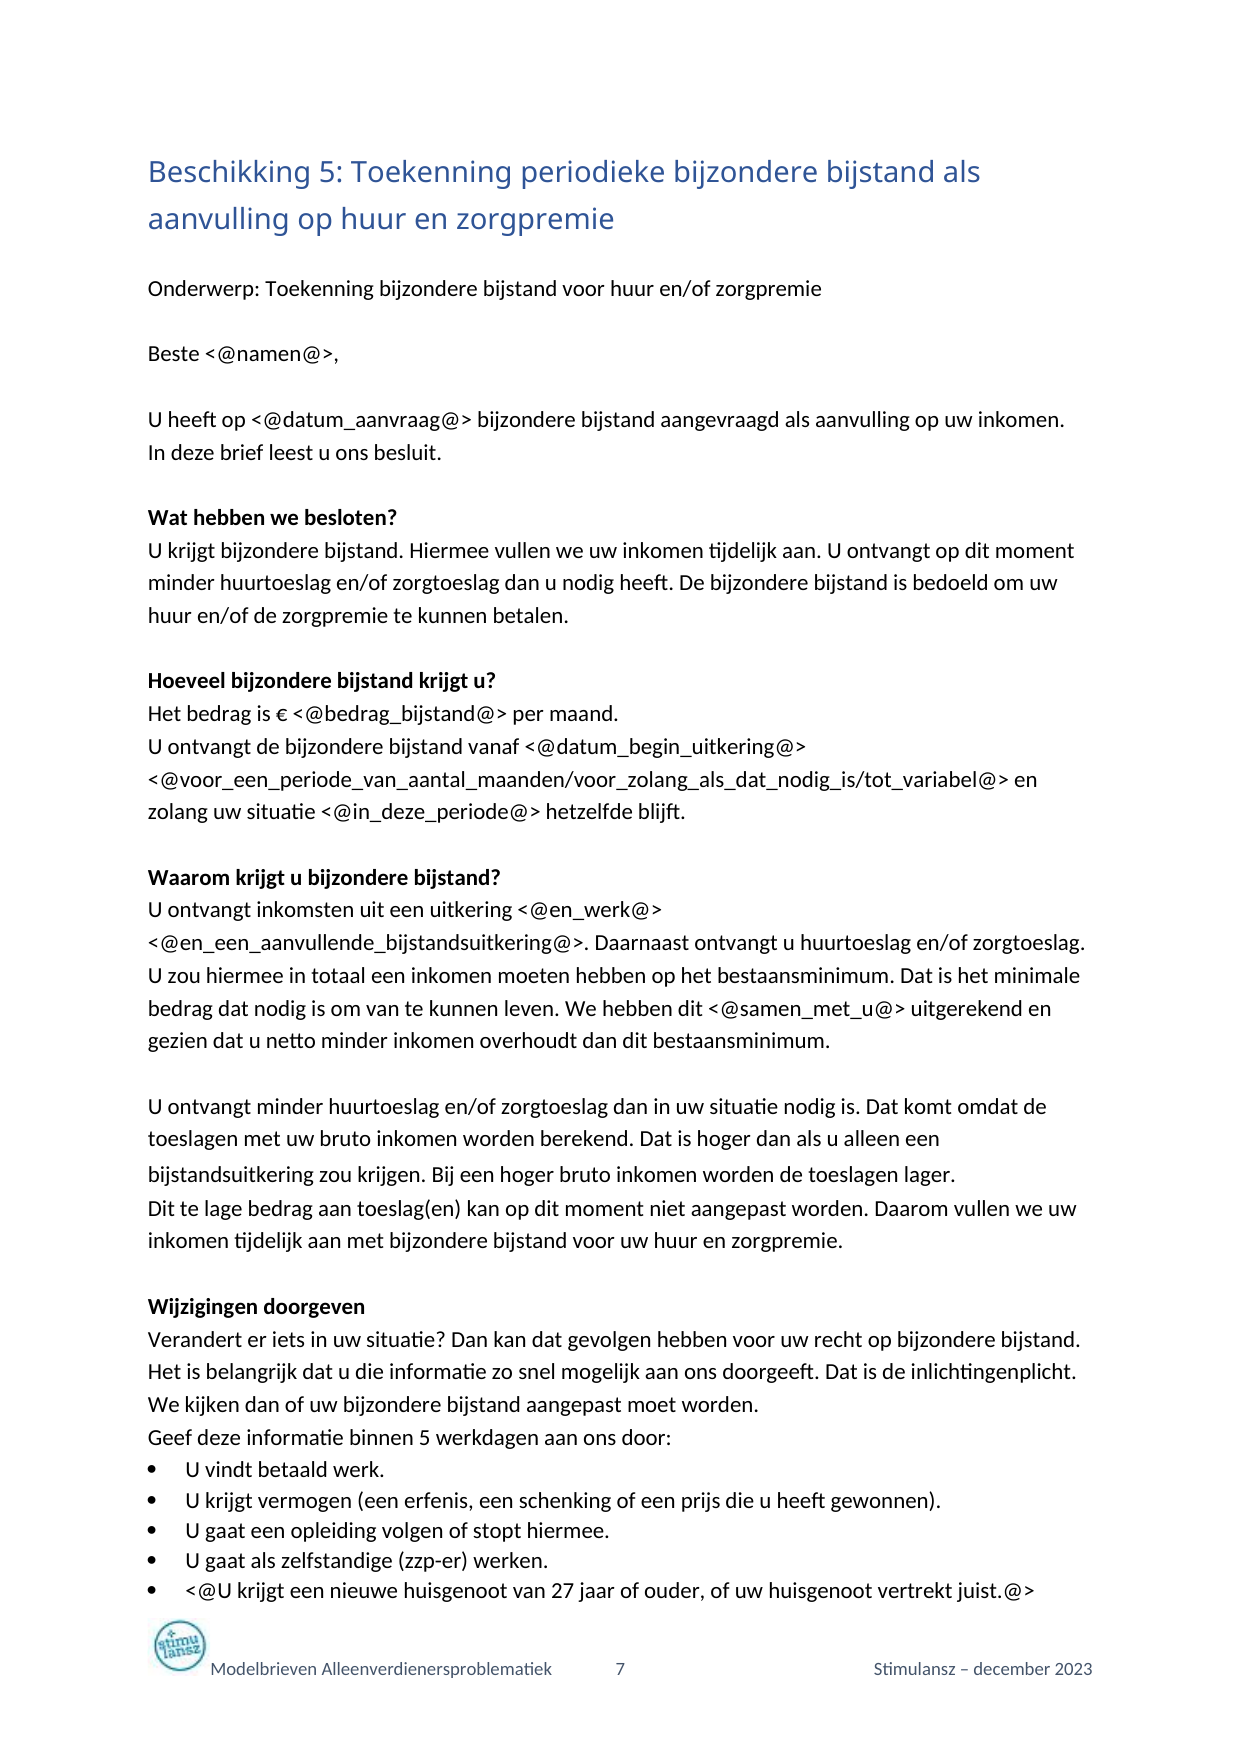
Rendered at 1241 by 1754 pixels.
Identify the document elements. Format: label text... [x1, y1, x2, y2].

text U ontvangt minder huurtoeslag en/of zorgtoeslag dan in uw situatie nodig is. Dat komt omdat de toeslagen met uw bruto inkomen worden berekend. Dat is hoger dan als u alleen een bijstandsuitkering zou krijgen. Bij een hoger bruto inkomen worden de toeslagen lager. Dit te lage bedrag aan toeslag(en) kan op dit moment niet aangepast worden. Daarom vullen we uw inkomen tijdelijk aan met bijzondere bijstand voor uw huur en zorgpremie. [148, 1092, 1093, 1254]
subtitle Beschikking 5: Toekenning periodieke bijzondere bijstand als aanvulling op huur en zorgpremie [148, 152, 1093, 238]
text Geef deze informatie binnen 5 werkdagen aan ons door: [148, 1423, 1093, 1451]
text Wijzigingen doorgeven Verandert er iets in uw situatie? Dan kan dat gevolgen hebben voor uw recht op bijzondere bijstand. Het is belangrijk dat u die informatie zo snel mogelijk aan ons doorgeeft. Dat is de inlichtingenplicht. We kijken dan of uw bijzondere bijstand aangepast moet worden. [148, 1292, 1093, 1418]
text Hoeveel bijzondere bijstand krijgt u? Het bedrag is € <@bedrag_bijstand@> per maand. U ontvangt de bijzondere bijstand vanaf <@datum_begin_uitkering@> <@voor_een_periode_van_aantal_maanden/voor_zolang_als_dat_nodig_is/tot_variabel@> en zolang uw situatie <@in_deze_periode@> hetzelfde blijft. [148, 667, 1093, 826]
list U krijgt vermogen (een erfenis, een schenking of een prijs die u heeft gewonnen). [148, 1486, 1093, 1514]
text Onderwerp: Toekenning bijzondere bijstand voor huur en/of zorgpremie [148, 274, 1093, 302]
list U vindt betaald werk. [148, 1456, 1093, 1483]
picture [147, 1618, 211, 1676]
text Beste <@namen@>, [148, 339, 1093, 368]
text Wat hebben we besloten? U krijgt bijzondere bijstand. Hiermee vullen we uw inkomen tijdelijk aan. U ontvangt op dit moment minder huurtoeslag en/of zorgtoeslag dan u nodig heeft. De bijzondere bijstand is bedoeld om uw huur en/of de zorgpremie te kunnen betalen. [148, 503, 1093, 629]
list <@U krijgt een nieuwe huisgenoot van 27 jaar of ouder, of uw huisgenoot vertrekt juist.@> [148, 1576, 1093, 1604]
text Waarom krijgt u bijzondere bijstand? U ontvangt inkomsten uit een uitkering <@en_werk@> <@en_een_aanvullende_bijstandsuitkering@>. Daarnaast ontvangt u huurtoeslag en/of zorgtoeslag. U zou hiermee in totaal een inkomen moeten hebben op het bestaansminimum. Dat is het minimale bedrag dat nodig is om van te kunnen leven. We hebben dit <@samen_met_u@> uitgerekend en gezien dat u netto minder inkomen overhoudt dan dit bestaansminimum. [148, 863, 1093, 1054]
list U gaat een opleiding volgen of stopt hiermee. [148, 1516, 1093, 1544]
text U heeft op <@datum_aanvraag@> bijzondere bijstand aangevraagd als aanvulling op uw inkomen. In deze brief leest u ons besluit. [148, 405, 1093, 466]
list U gaat als zelfstandige (zzp-er) werken. [148, 1546, 1093, 1574]
